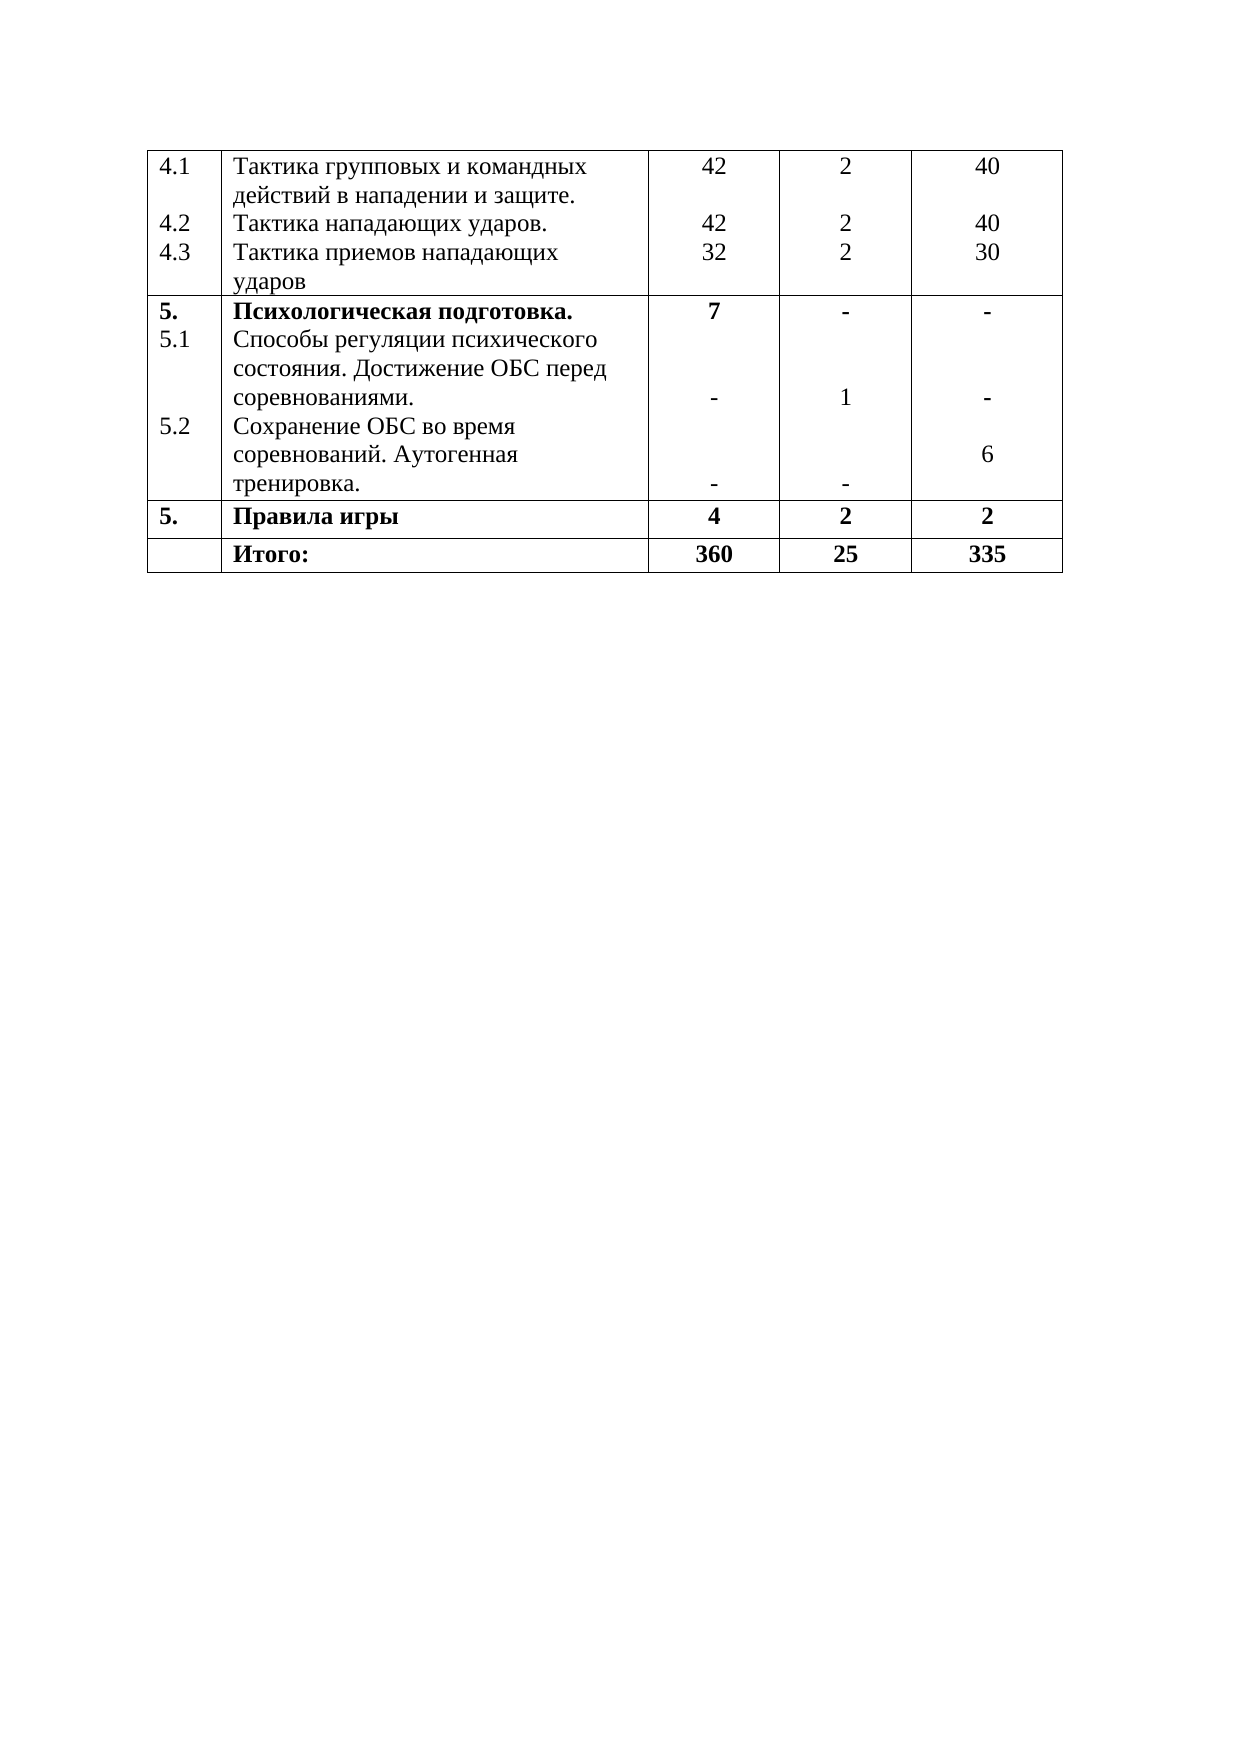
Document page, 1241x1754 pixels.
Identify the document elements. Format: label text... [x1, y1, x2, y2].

table_cell 335 [912, 539, 1062, 572]
table_cell 2 [780, 501, 911, 538]
table_cell 4 [649, 501, 779, 538]
table_cell 100 40 40 30 [912, 151, 1062, 295]
table_cell 5. [148, 501, 221, 538]
table_cell 4. 4.1 4.2 4.3 [148, 151, 221, 295]
table_cell Итого: [222, 539, 648, 572]
table_cell 5. 5.1 5.2 [148, 296, 221, 500]
table_cell 6 2 2 2 [780, 151, 911, 295]
table_cell - 1 - [780, 296, 911, 500]
table_cell Правила игры [222, 501, 648, 538]
table_cell 360 [649, 539, 779, 572]
table_cell - - 6 [912, 296, 1062, 500]
table_cell 2 [912, 501, 1062, 538]
table_cell Психологическая подготовка. Способы регуляции психического состояния. Достижение ОБС перед соревнованиями. Сохранение ОБС во время соревнований. Аутогенная тренировка. [222, 296, 648, 500]
table_cell 116 42 42 32 [649, 151, 779, 295]
table_cell [148, 539, 221, 572]
table_cell 7 - - [649, 296, 779, 500]
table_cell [222, 151, 648, 295]
table_cell 25 [780, 539, 911, 572]
